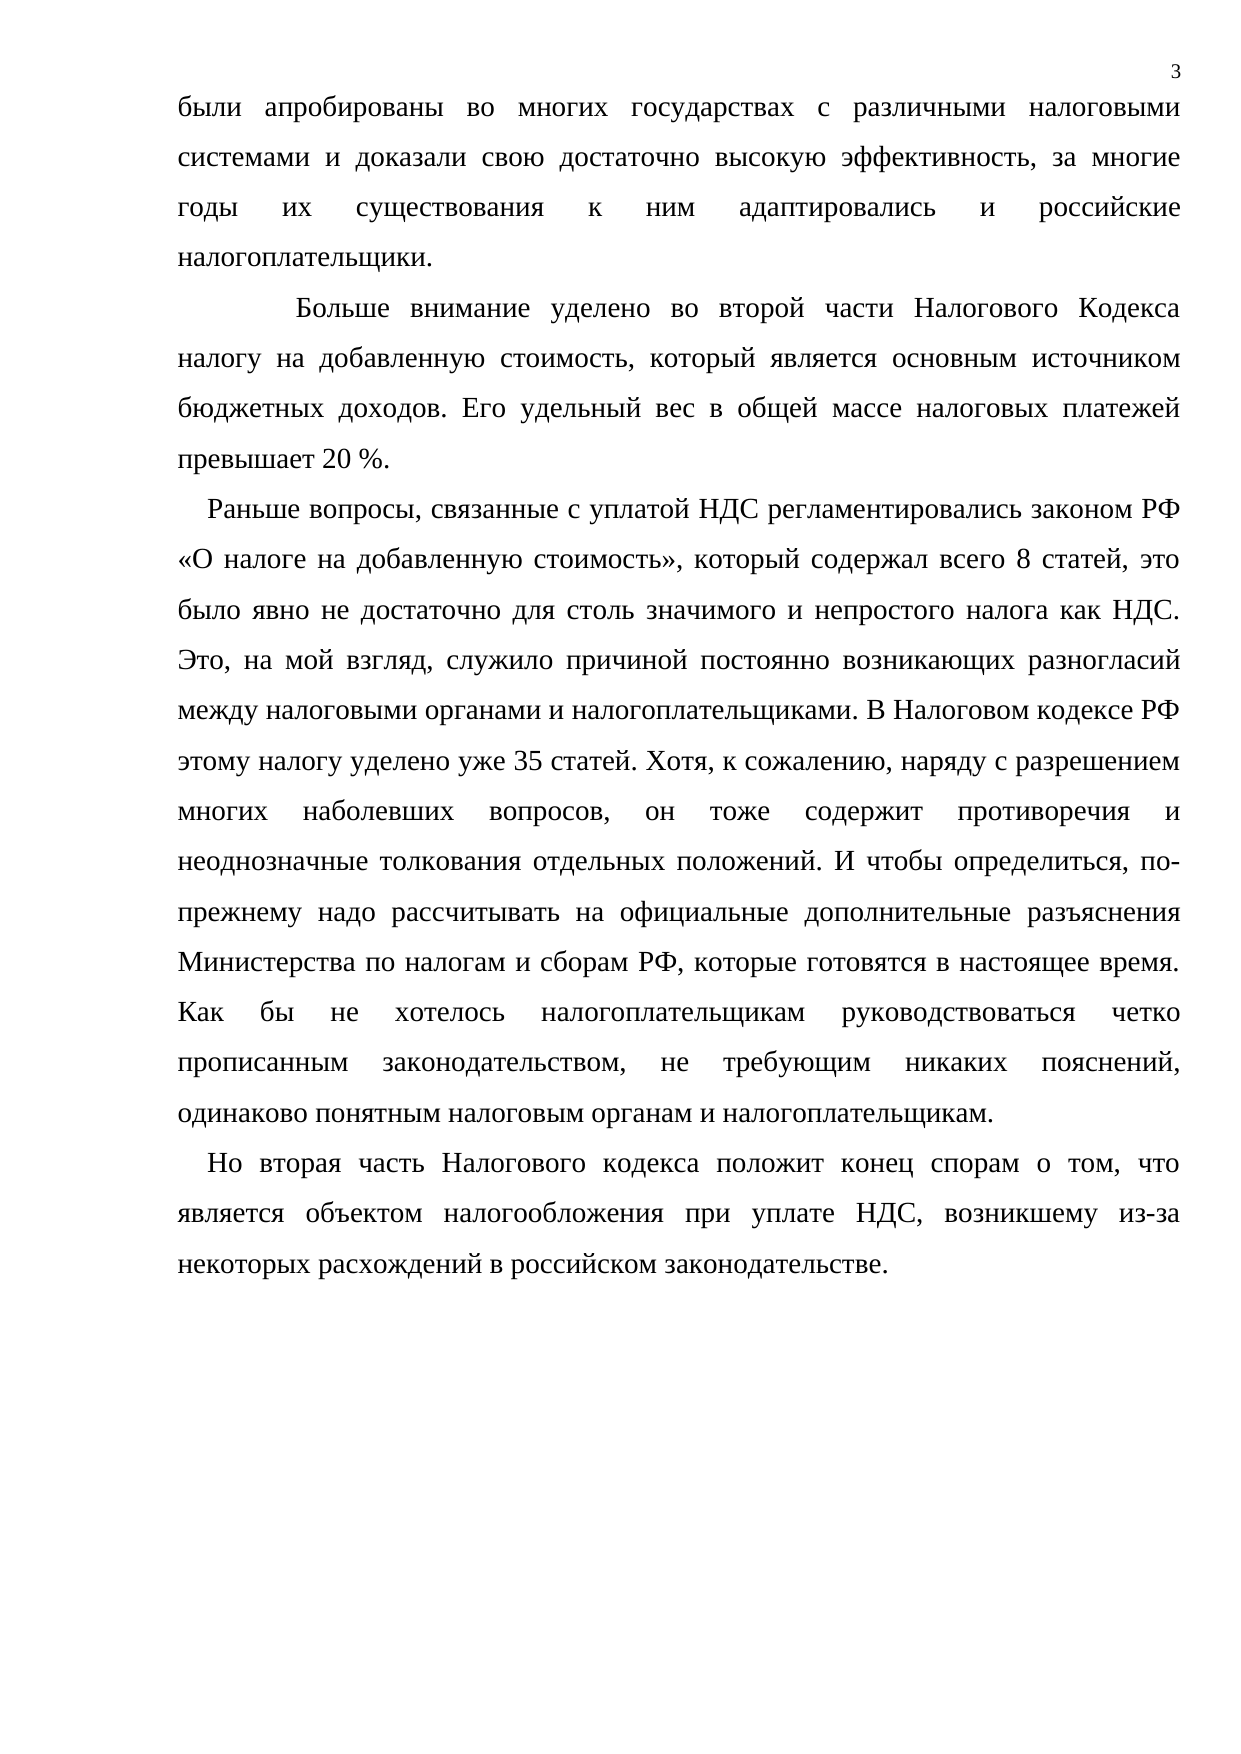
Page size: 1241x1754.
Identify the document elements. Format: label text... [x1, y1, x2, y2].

text Больше внимание уделено во второй части Налогового Кодекса налогу на добавленную стоимость, который является основным источником бюджетных доходов. Его удельный вес в общей массе налоговых платежей превышает 20 %. [177, 290, 1181, 474]
text Но вторая часть Налогового кодекса положит конец спорам о том, что является объектом налогообложения при уплате НДС, возникшему из-за некоторых расхождений в российском законодательстве. [177, 1145, 1181, 1279]
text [177, 89, 1181, 273]
text Раньше вопросы, связанные с уплатой НДС регламентировались законом РФ «О налоге на добавленную стоимость», который содержал всего 8 статей, это было явно не достаточно для столь значимого и непростого налога как НДС. Это, на мой взгляд, служило причиной постоянно возникающих разногласий между налоговыми органами и налогоплательщиками. В Налоговом кодексе РФ этому налогу уделено уже 35 статей. Хотя, к сожалению, наряду с разрешением многих наболевших вопросов, он тоже содержит противоречия и неоднозначные толкования отдельных положений. И чтобы определиться, по-прежнему надо рассчитывать на официальные дополнительные разъяснения Министерства по налогам и сборам РФ, которые готовятся в настоящее время. Как бы не хотелось налогоплательщикам руководствоваться четко прописанным законодательством, не требующим никаких пояснений, одинаково понятным налоговым органам и налогоплательщикам. [177, 491, 1181, 1128]
